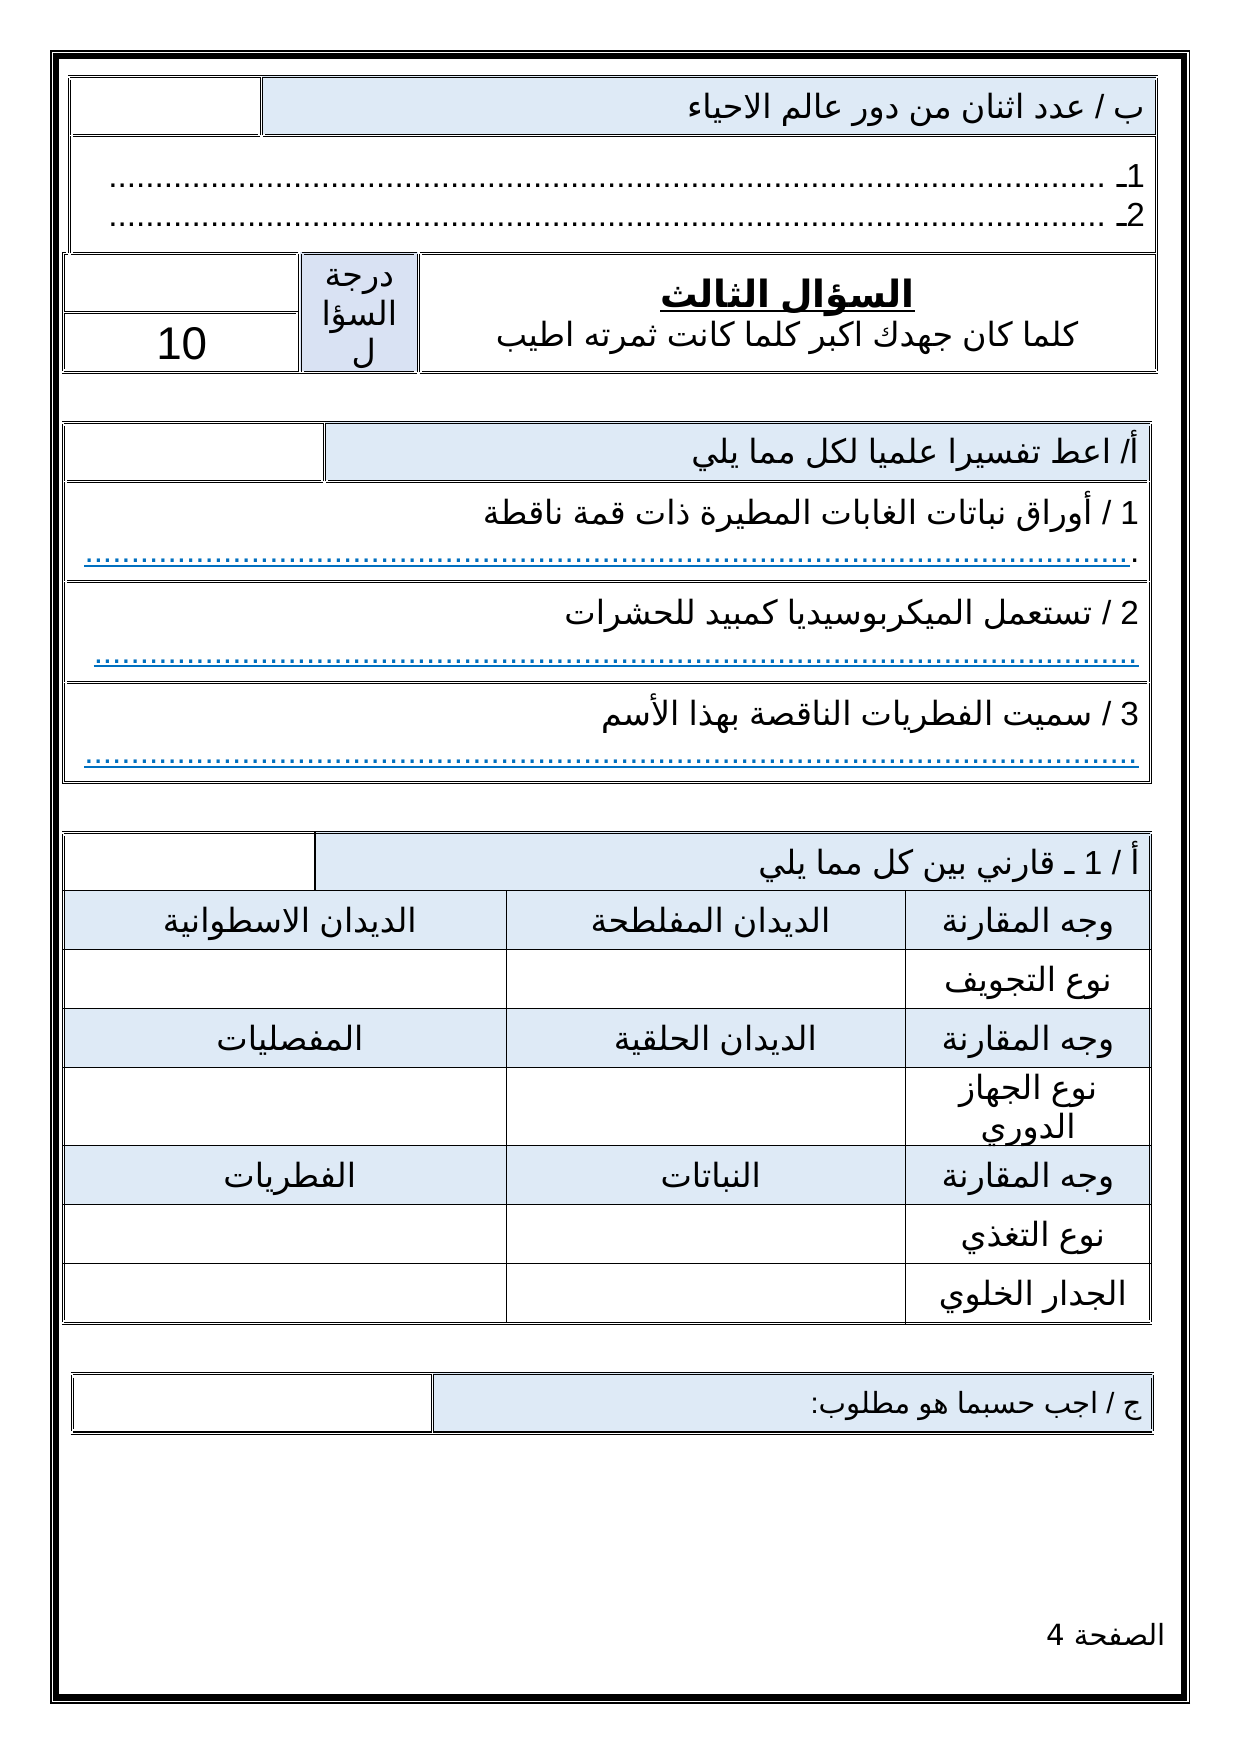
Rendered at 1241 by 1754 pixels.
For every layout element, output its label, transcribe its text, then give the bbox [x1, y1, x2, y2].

table_cell [64, 252, 300, 311]
table_cell الجدار الخلوي [906, 1264, 1151, 1322]
table_cell درجة السؤال [300, 252, 418, 371]
table_cell 3 / سميت الفطريات الناقصة بهذا الأسم .................................................................................................................. [65, 681, 1149, 781]
table_cell وجه المقارنة [906, 891, 1149, 949]
table_cell نوع التغذي [906, 1205, 1149, 1263]
table_cell 1ـ ............................................................................................................ 2ـ ............................................................................................................ [70, 134, 1156, 252]
table_cell 1 / أوراق نباتات الغابات المطيرة ذات قمة ناقطة .................................................................................................................. [65, 480, 1149, 580]
table_cell [507, 1264, 905, 1322]
table_cell 10 [64, 312, 298, 371]
table_cell [507, 950, 905, 1008]
table_cell وجه المقارنة [906, 1009, 1149, 1067]
table_cell [507, 1205, 905, 1263]
table_header أ / 1 ـ قارني بين كل مما يلي [316, 832, 1151, 890]
table_cell [65, 1205, 506, 1263]
table_cell الديدان المفلطحة [507, 891, 905, 949]
table_cell نوع الجهاز الدوري [906, 1068, 1149, 1145]
table_cell 2 / تستعمل الميكربوسيديا كمبيد للحشرات ................................................................................................................. [64, 580, 1150, 681]
table_header [64, 424, 323, 480]
table_header [70, 78, 260, 134]
table_cell النباتات [507, 1146, 905, 1204]
table_header أ/ اعط تفسيرا علميا لكل مما يلي [326, 424, 1150, 480]
table_cell السؤال الثالث كلما كان جهدك اكبر كلما كانت ثمرته اطيب [418, 252, 1156, 371]
table_header [64, 834, 314, 890]
table_cell نوع التجويف [906, 950, 1149, 1008]
table_cell الديدان الاسطوانية [65, 891, 506, 949]
table_cell وجه المقارنة [906, 1146, 1149, 1204]
table_cell [64, 1264, 506, 1322]
table_header ب / عدد اثنان من دور عالم الاحياء [263, 78, 1156, 134]
table_cell الديدان الحلقية [507, 1009, 905, 1067]
table_cell [65, 1068, 506, 1145]
table_cell الفطريات [65, 1146, 506, 1204]
table_header [72, 1375, 431, 1431]
table_header ج / اجب حسبما هو مطلوب: [433, 1373, 1153, 1431]
table_cell [507, 1068, 905, 1145]
table_cell المفصليات [65, 1009, 506, 1067]
table_cell [65, 950, 506, 1008]
